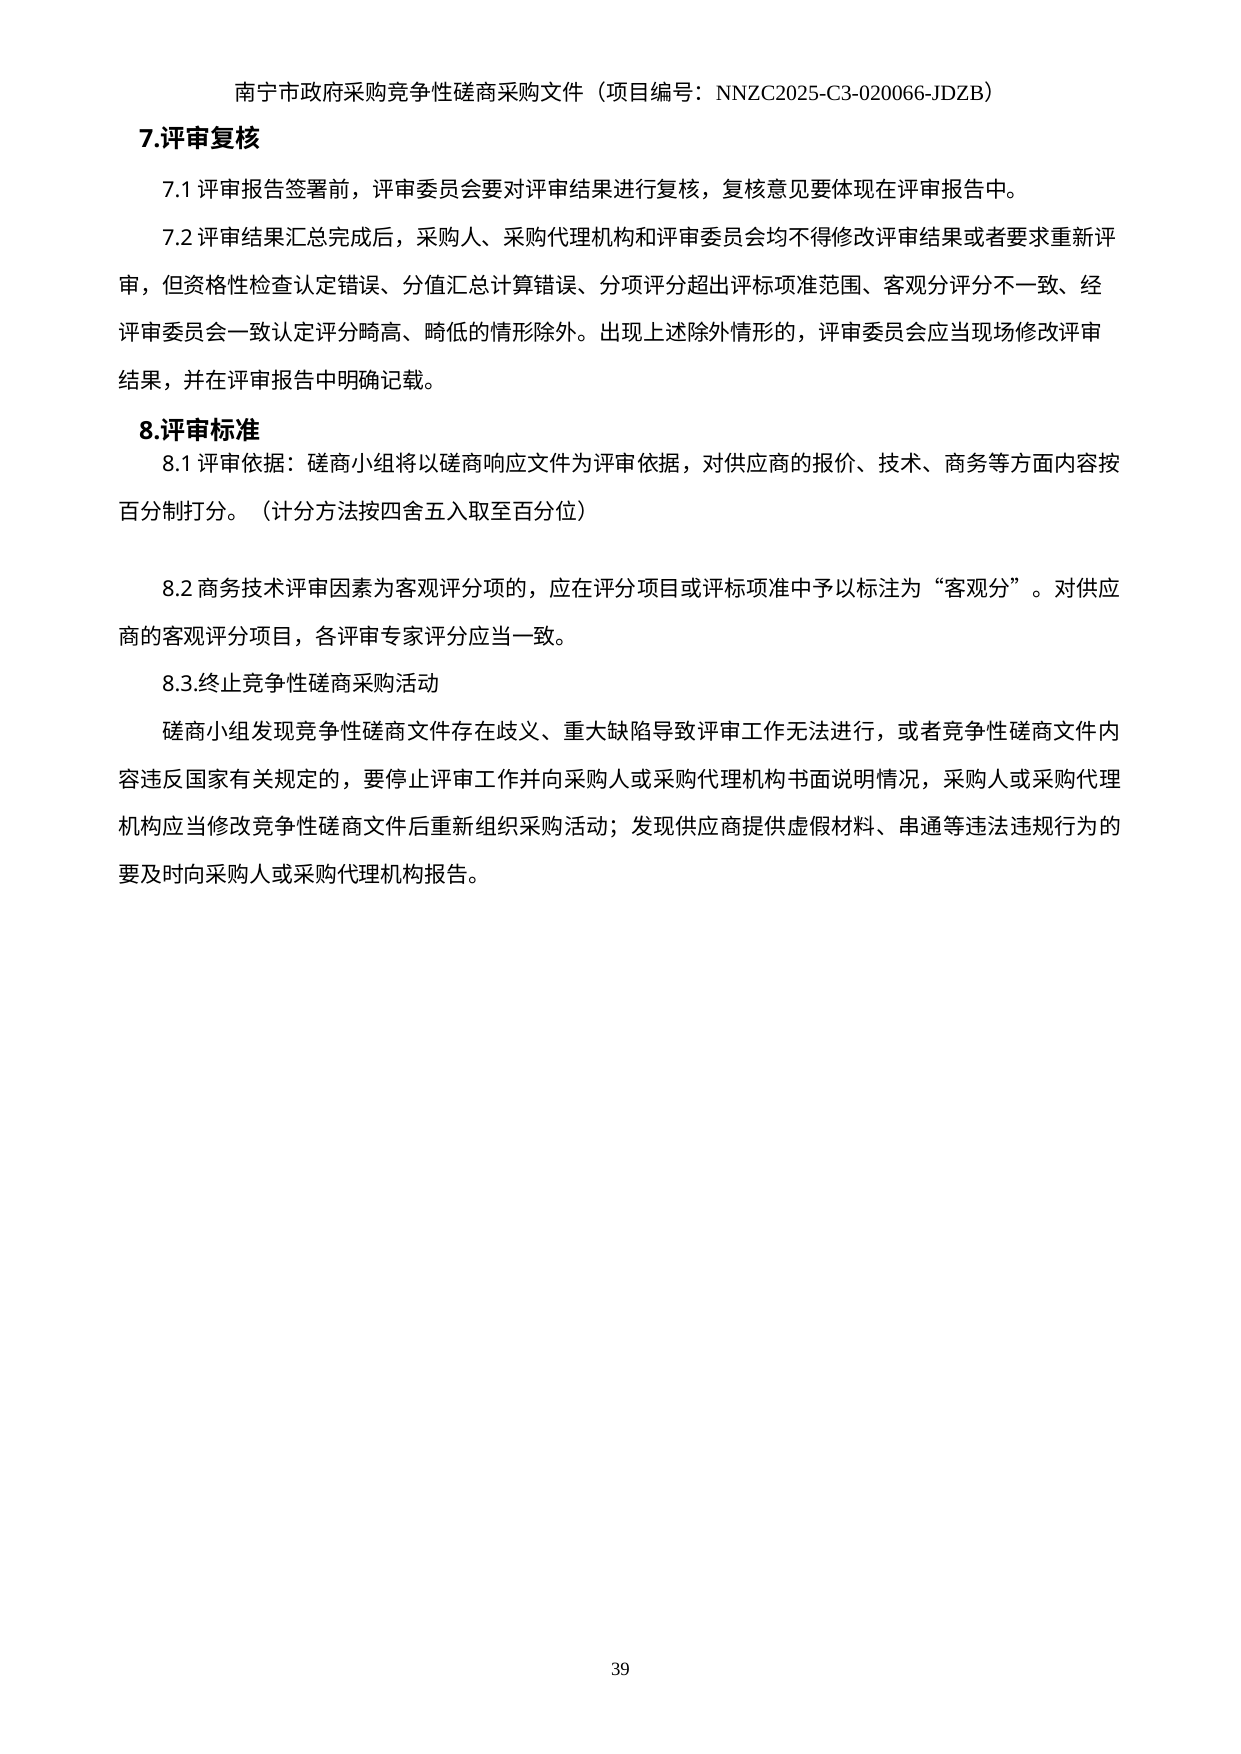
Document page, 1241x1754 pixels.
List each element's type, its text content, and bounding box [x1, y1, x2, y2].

text 7.2评审结果汇总完成后，采购人、采购代理机构和评审委员会均不得修改评审结果或者要求重新评审，但资格性检查认定错误、分值汇总计算错误、分项评分超出评标项准范围、客观分评分不一致、经评审委员会一致认定评分畸高、畸低的情形除外。出现上述除外情形的，评审委员会应当现场修改评审结果，并在评审报告中明确记载。 [118, 220, 1122, 394]
text 7.1评审报告签署前，评审委员会要对评审结果进行复核，复核意见要体现在评审报告中。 [118, 172, 1122, 204]
text 8.2商务技术评审因素为客观评分项的，应在评分项目或评标项准中予以标注为“客观分”。对供应商的客观评分项目，各评审专家评分应当一致。 [118, 571, 1122, 651]
text 8.评审标准 [118, 410, 1122, 446]
text 8.3.终止竞争性磋商采购活动 [118, 666, 1122, 698]
text 7.评审复核 [118, 118, 1122, 154]
text 8.1评审依据：磋商小组将以磋商响应文件为评审依据，对供应商的报价、技术、商务等方面内容按百分制打分。（计分方法按四舍五入取至百分位） [118, 446, 1122, 526]
text 磋商小组发现竞争性磋商文件存在歧义、重大缺陷导致评审工作无法进行，或者竞争性磋商文件内容违反国家有关规定的，要停止评审工作并向采购人或采购代理机构书面说明情况，采购人或采购代理机构应当修改竞争性磋商文件后重新组织采购活动；发现供应商提供虚假材料、串通等违法违规行为的，要及时向采购人或采购代理机构报告。 [118, 714, 1122, 888]
